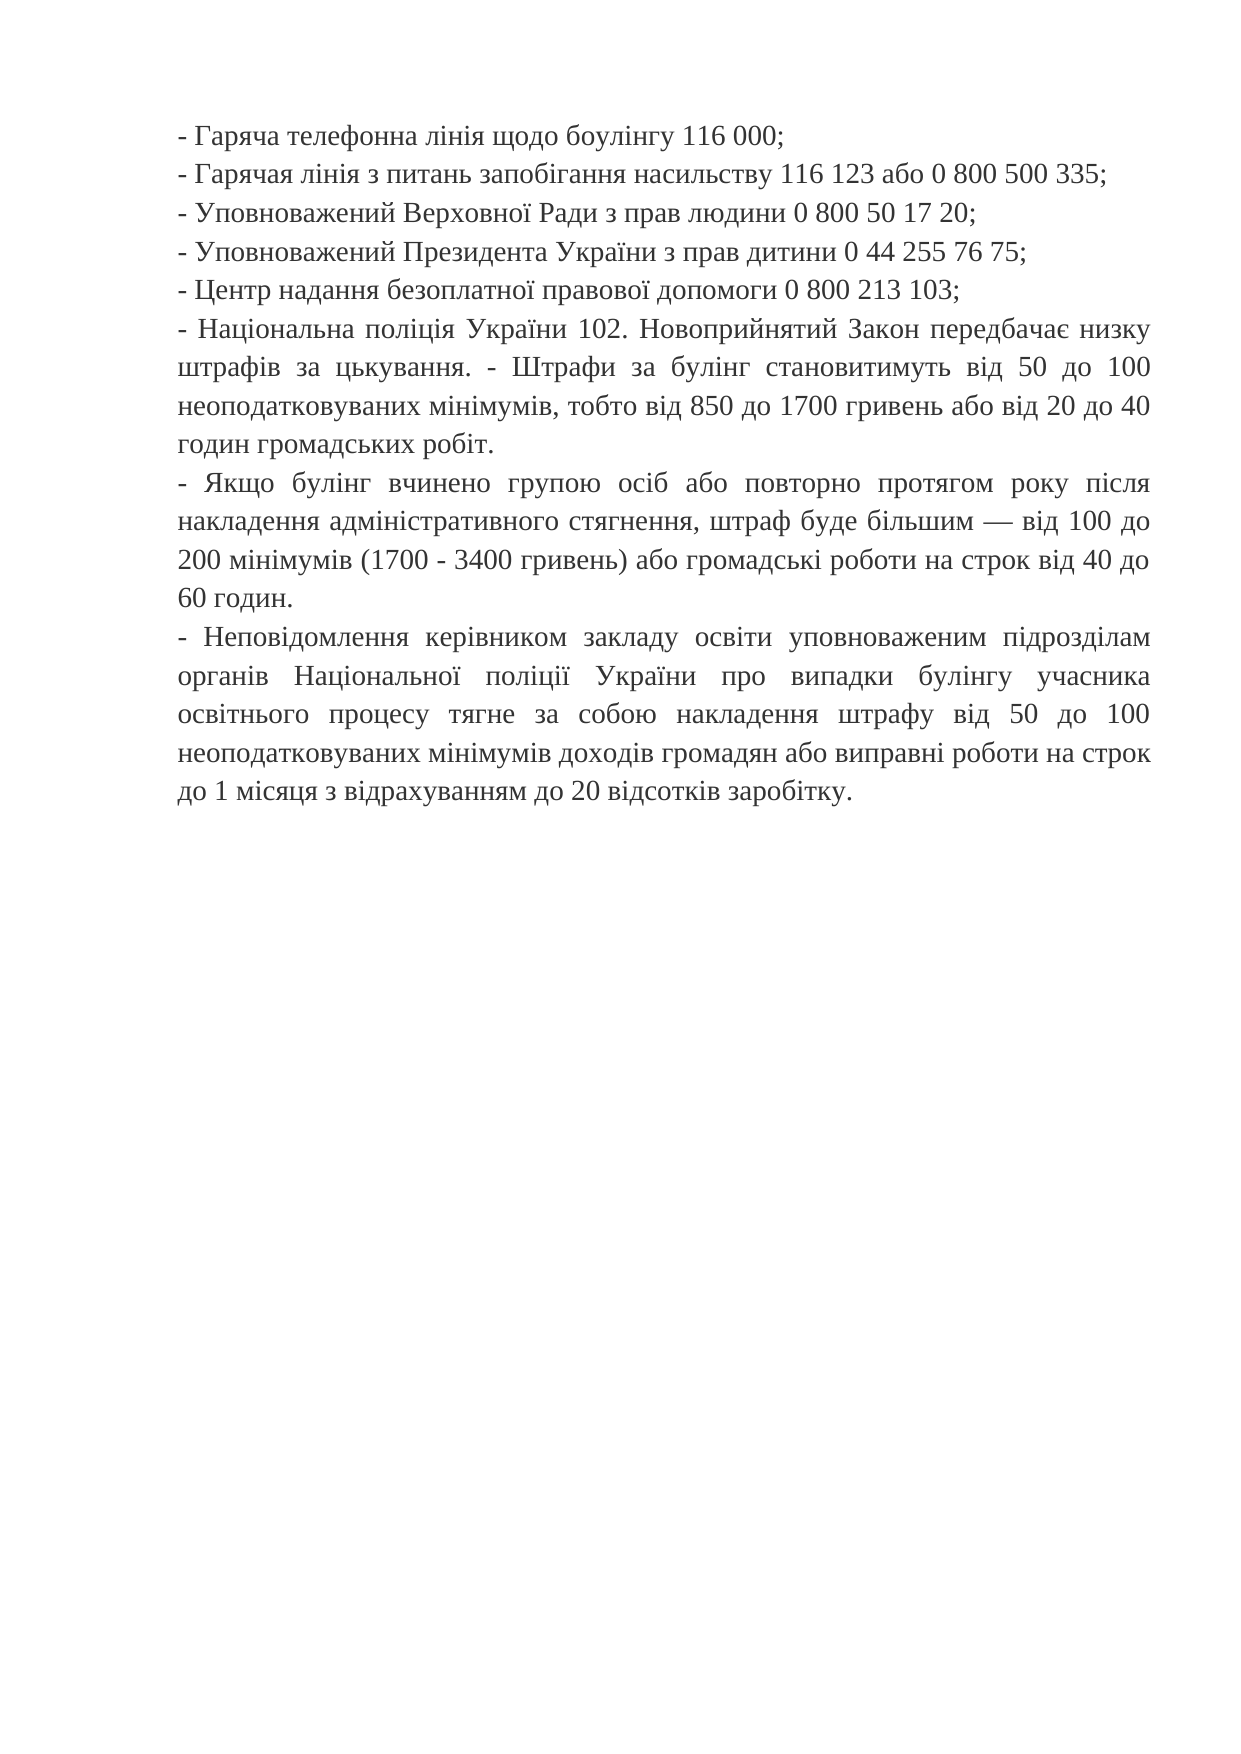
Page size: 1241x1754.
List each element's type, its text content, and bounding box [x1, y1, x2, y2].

text - Гаряча телефонна лінія щодо боулінгу 116 000; [177, 118, 1152, 152]
text - Національна поліція України 102. Новоприйнятий Закон передбачає низку штрафів за цькування. - Штрафи за булінг становитимуть від 50 до 100 неоподатковуваних мінімумів, тобто від 850 до 1700 гривень або від 20 до 40 годин громадських робіт. [177, 311, 1152, 460]
text - Уповноважений Верховної Ради з прав людини 0 800 50 17 20; [177, 195, 1152, 229]
text - Якщо булінг вчинено групою осіб або повторно протягом року після накладення адміністративного стягнення, штраф буде більшим — від 100 до 200 мінімумів (1700 - 3400 гривень) або громадські роботи на строк від 40 до 60 годин. [177, 465, 1152, 614]
text - Неповідомлення керівником закладу освіти уповноваженим підрозділам органів Національної поліції України про випадки булінгу учасника освітнього процесу тягне за собою накладення штрафу від 50 до 100 неоподатковуваних мінімумів доходів громадян або виправні роботи на строк до 1 місяця з відрахуванням до 20 відсотків заробітку. [177, 619, 1152, 807]
text - Уповноважений Президента України з прав дитини 0 44 255 76 75; [177, 234, 1152, 267]
text - Центр надання безоплатної правової допомоги 0 800 213 103; [177, 272, 1152, 306]
text - Гарячая лінія з питань запобігання насильству 116 123 або 0 800 500 335; [177, 157, 1152, 190]
